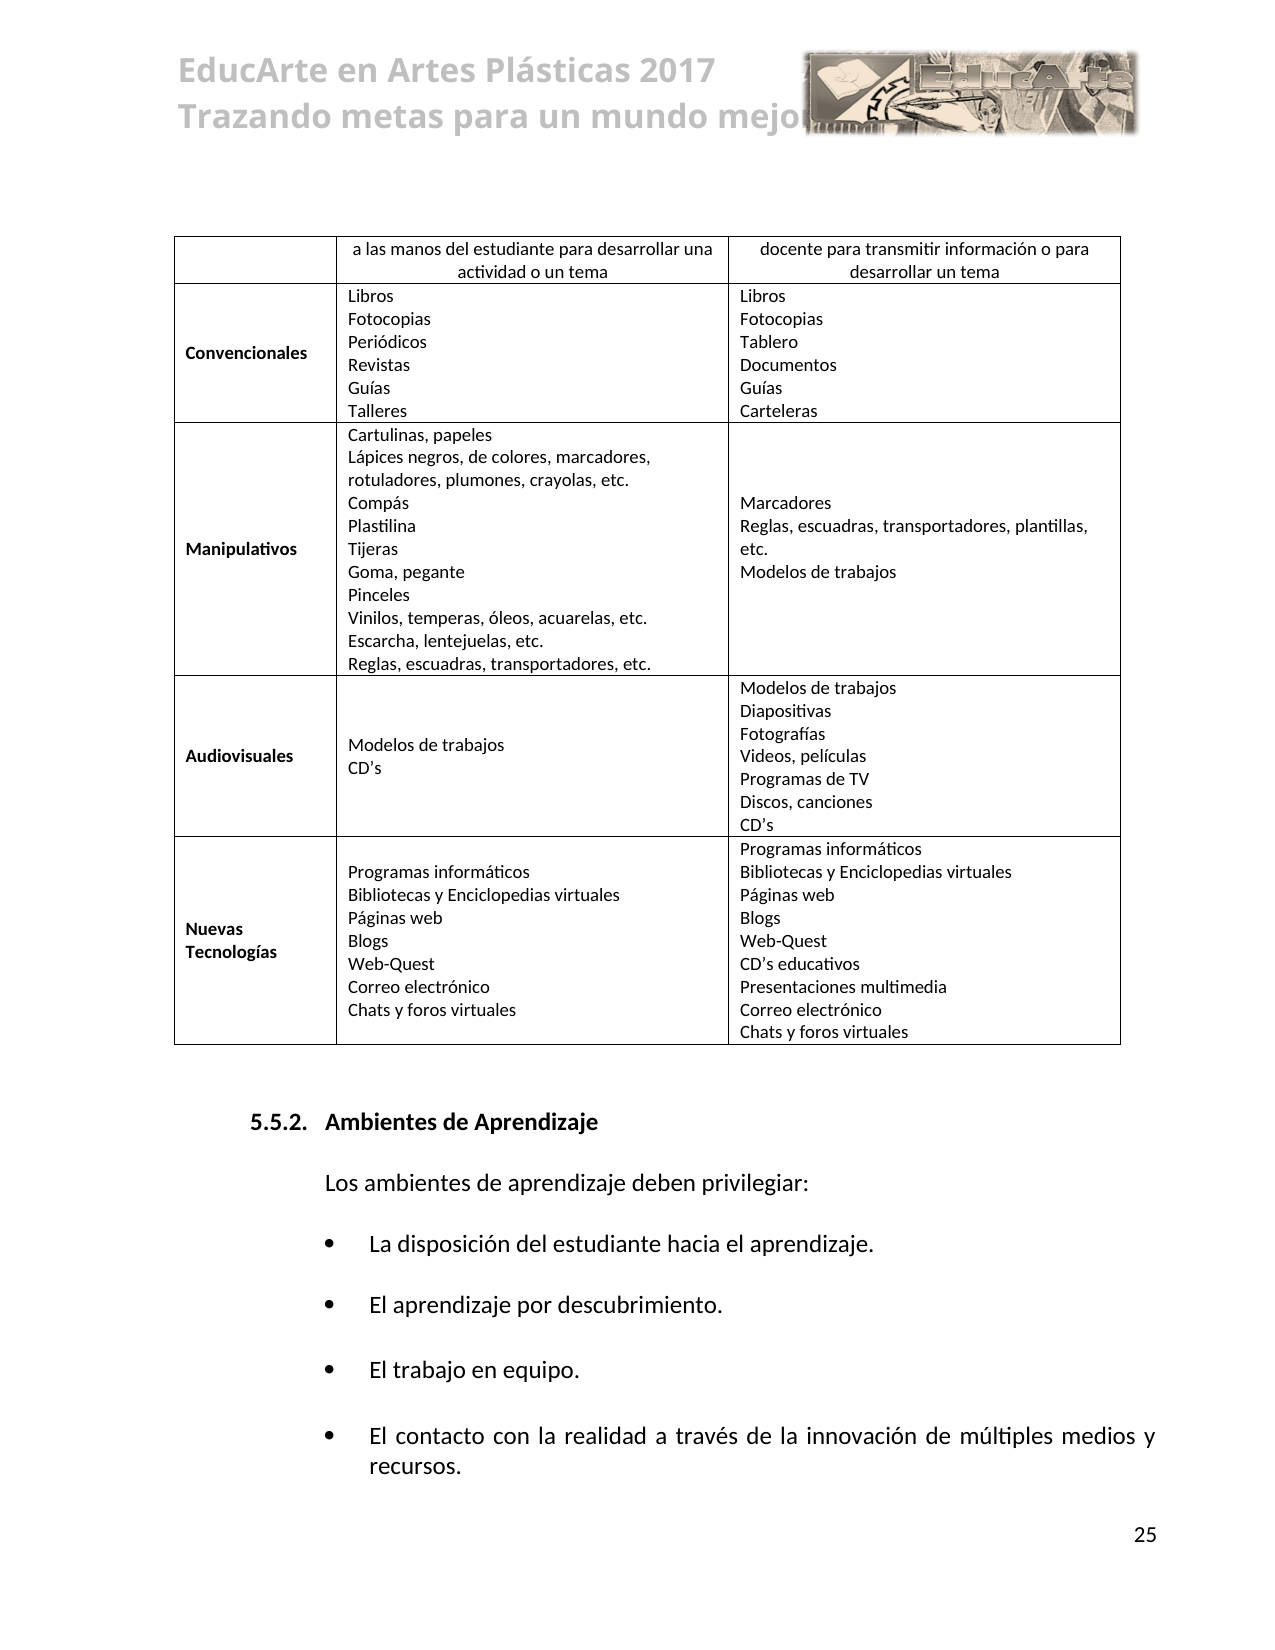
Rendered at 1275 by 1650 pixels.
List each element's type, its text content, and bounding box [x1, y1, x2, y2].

table_cell Nuevas Tecnologías [175, 837, 336, 1043]
list El trabajo en equipo. [325, 1354, 1157, 1385]
list Los ambientes de aprendizaje deben privilegiar: [325, 1167, 1157, 1197]
table_cell Programas informáticos Bibliotecas y Enciclopedias virtuales Páginas web Blogs Web-Quest CD’s educativos Presentaciones multimedia Correo electrónico Chats y foros virtuales [729, 837, 1120, 1043]
table_cell Convencionales [175, 284, 336, 422]
list La disposición del estudiante hacia el aprendizaje. [325, 1228, 1157, 1258]
table_cell Libros Fotocopias Tablero Documentos Guías Carteleras [729, 284, 1120, 422]
list El contacto con la realidad a través de la innovación de múltiples medios y recursos. [325, 1420, 1157, 1481]
table_cell Audiovisuales [175, 676, 336, 836]
list Ambientes de Aprendizaje [250, 1106, 1157, 1136]
table_cell Programas informáticos Bibliotecas y Enciclopedias virtuales Páginas web Blogs Web-Quest Correo electrónico Chats y foros virtuales [337, 837, 728, 1043]
table_cell Libros Fotocopias Periódicos Revistas Guías Talleres [337, 284, 728, 422]
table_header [337, 237, 728, 283]
table_cell Cartulinas, papeles Lápices negros, de colores, marcadores, rotuladores, plumones, crayolas, etc. Compás Plastilina Tijeras Goma, pegante Pinceles Vinilos, temperas, óleos, acuarelas, etc. Escarcha, lentejuelas, etc. Reglas, escuadras, transportadores, etc. [337, 423, 728, 675]
table_cell Manipulativos [175, 423, 336, 675]
list El aprendizaje por descubrimiento. [325, 1289, 1157, 1319]
table_cell Marcadores Reglas, escuadras, transportadores, plantillas, etc. Modelos de trabajos [729, 423, 1120, 675]
table_cell Modelos de trabajos CD’s [337, 676, 728, 836]
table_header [729, 237, 1120, 283]
table_cell Modelos de trabajos Diapositivas Fotografías Videos, películas Programas de TV Discos, canciones CD’s [729, 676, 1120, 836]
table_header TIPO [175, 237, 336, 283]
